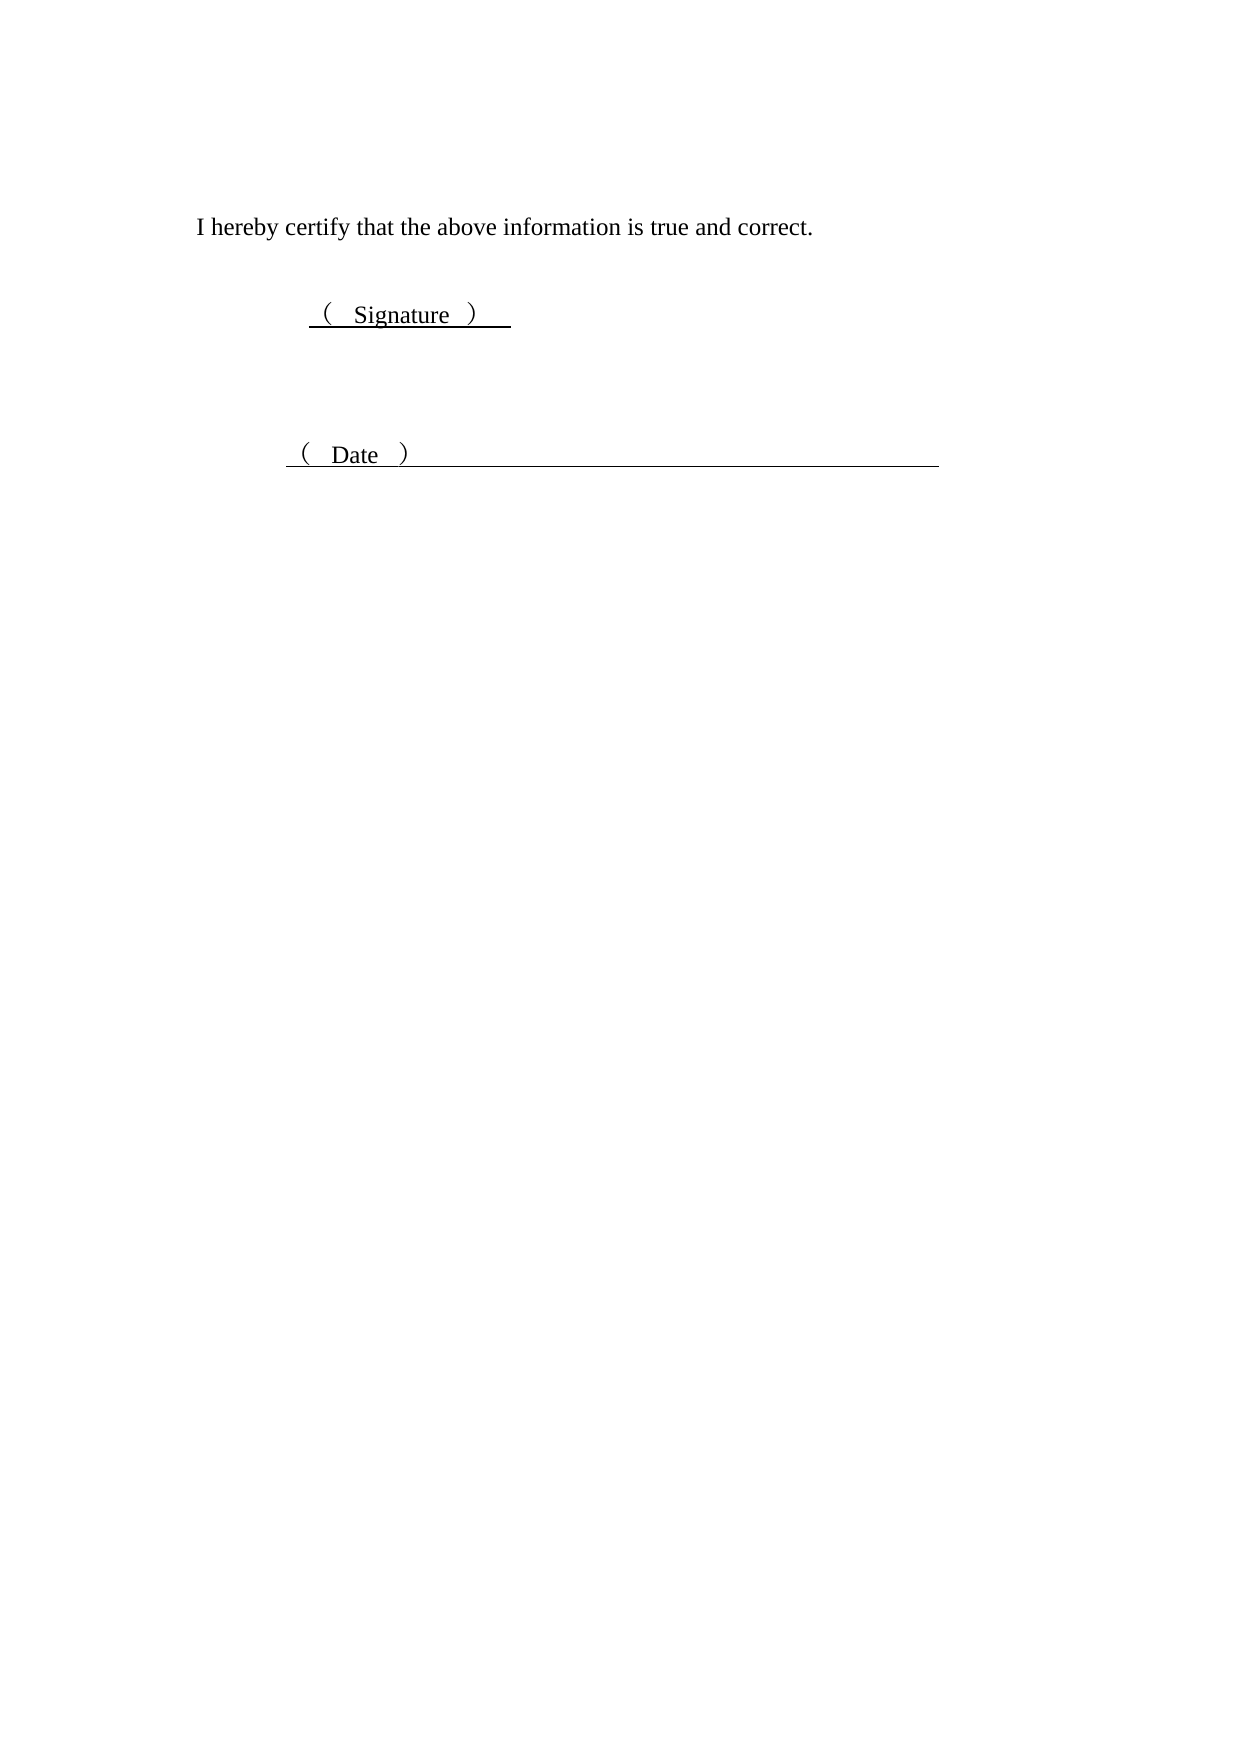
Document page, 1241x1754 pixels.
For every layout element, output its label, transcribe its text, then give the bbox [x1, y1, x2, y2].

text I hereby certify that the above information is true and correct. [151, 208, 1119, 243]
text （Signature） [151, 278, 1119, 348]
text （Date） [151, 418, 1119, 488]
